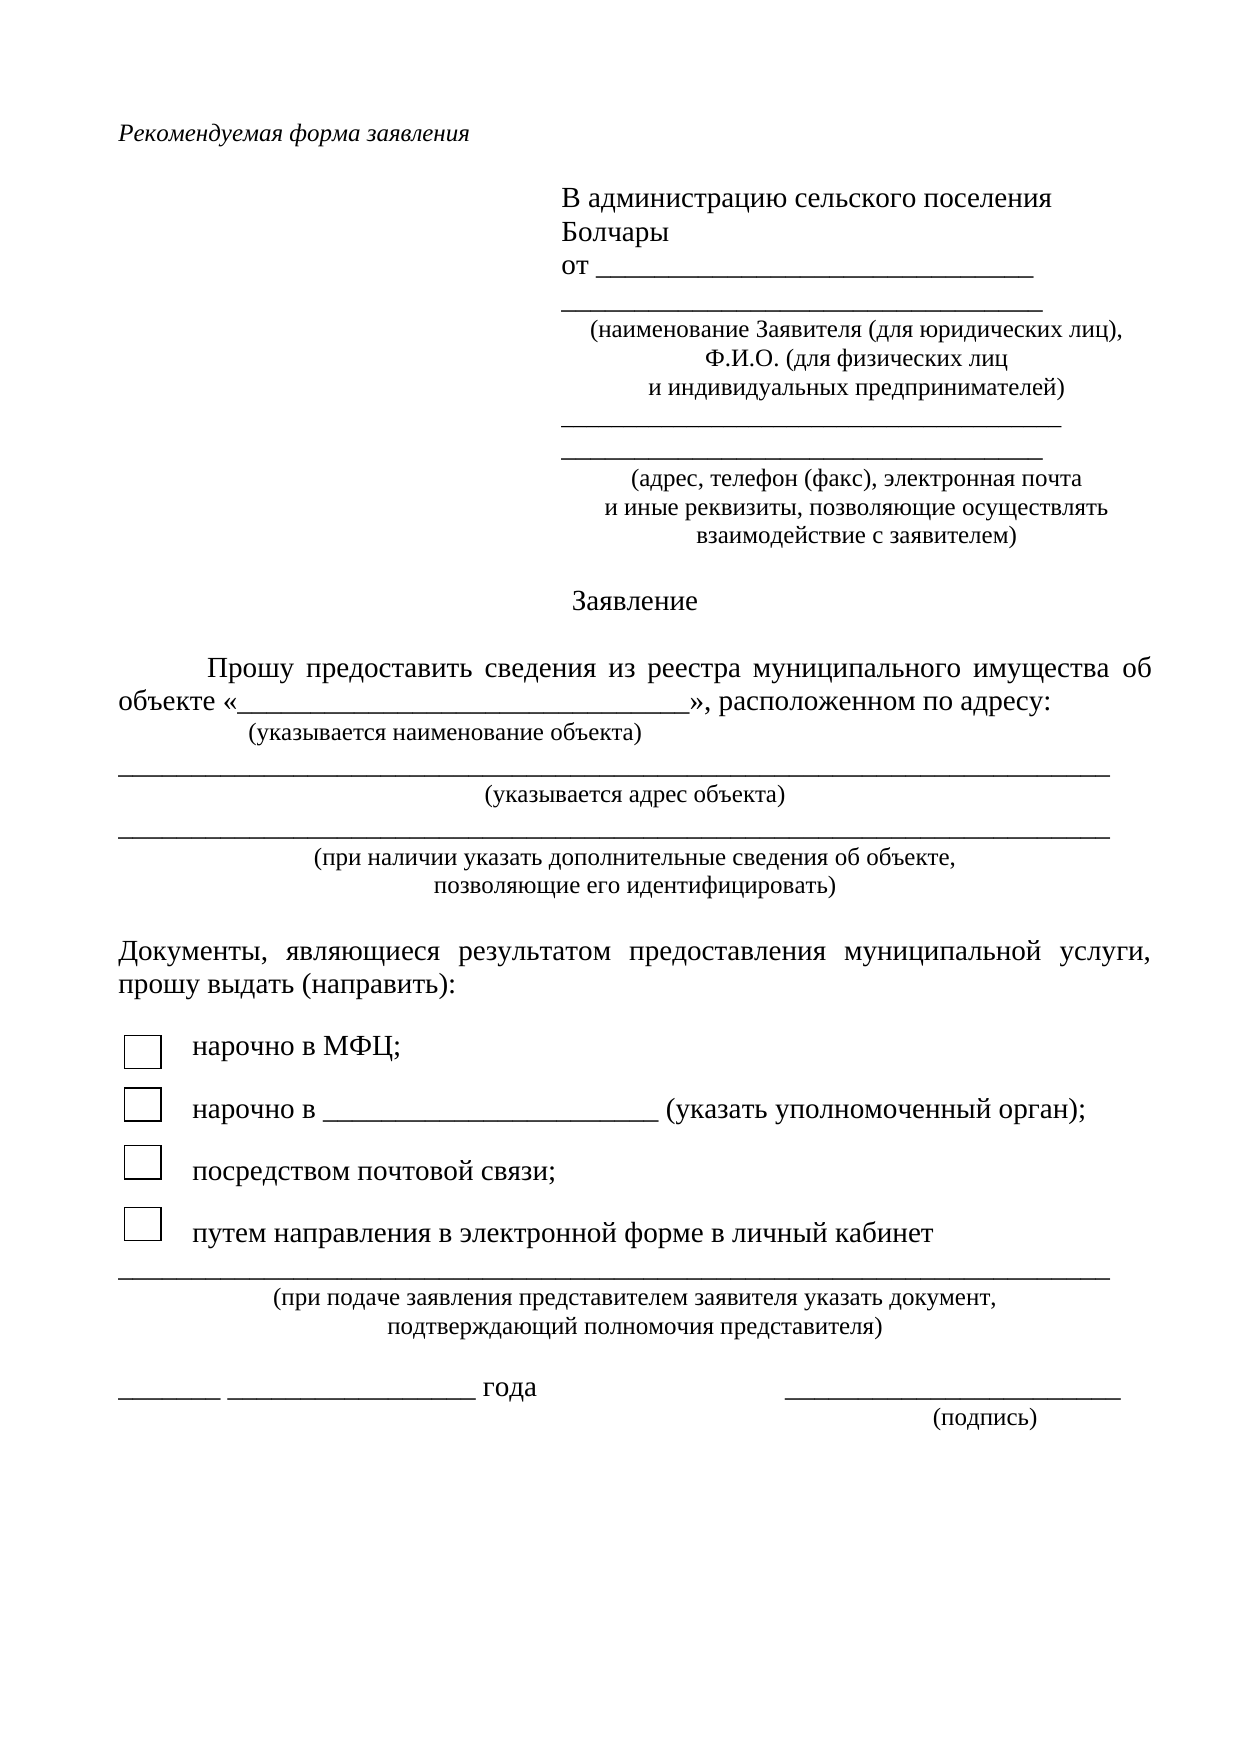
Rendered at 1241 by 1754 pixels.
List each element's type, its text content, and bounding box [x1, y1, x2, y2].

text (наименование Заявителя (для юридических лиц), Ф.И.О. (для физических лиц [561, 314, 1152, 372]
text ________________________________________ [561, 401, 1152, 429]
text (подпись) [118, 1402, 1152, 1431]
text и индивидуальных предпринимателей) [561, 372, 1152, 401]
text нарочно в _______________________ (указать уполномоченный орган); [118, 1091, 1152, 1124]
text (при наличии указать дополнительные сведения об объекте, [118, 842, 1152, 870]
text ____________________________________________________________________ [118, 1249, 1152, 1282]
text путем направления в электронной форме в личный кабинет [118, 1215, 1152, 1249]
text _______ _________________ года _______________________ [118, 1369, 1152, 1402]
text (указывается наименование объекта) [118, 717, 753, 746]
text Прошу предоставить сведения из реестра муниципального имущества об объекте «_______________________________», расположенном по адресу: [118, 650, 1152, 717]
text _________________________________ [561, 429, 1152, 463]
text от ______________________________ [561, 247, 1152, 281]
text и иные реквизиты, позволяющие осуществлять взаимодействие с заявителем) [561, 492, 1152, 549]
text (указывается адрес объекта) [118, 779, 1152, 808]
text Документы, являющиеся результатом предоставления муниципальной услуги, прошу выдать (направить): [118, 933, 1152, 1000]
text нарочно в МФЦ; [118, 1028, 1152, 1062]
text подтверждающий полномочия представителя) [118, 1311, 1152, 1340]
text Рекомендуемая форма заявления [118, 118, 1152, 147]
text (адрес, телефон (факс), электронная почта [561, 463, 1152, 492]
text Заявление [118, 583, 1152, 616]
text ____________________________________________________________________ [118, 746, 1152, 779]
text _________________________________ [561, 281, 1152, 314]
text В администрацию сельского поселения Болчары [561, 180, 1152, 247]
text ____________________________________________________________________ [118, 808, 1152, 842]
text посредством почтовой связи; [118, 1153, 1152, 1187]
text позволяющие его идентифицировать) [118, 870, 1152, 899]
text (при подаче заявления представителем заявителя указать документ, [118, 1282, 1152, 1311]
